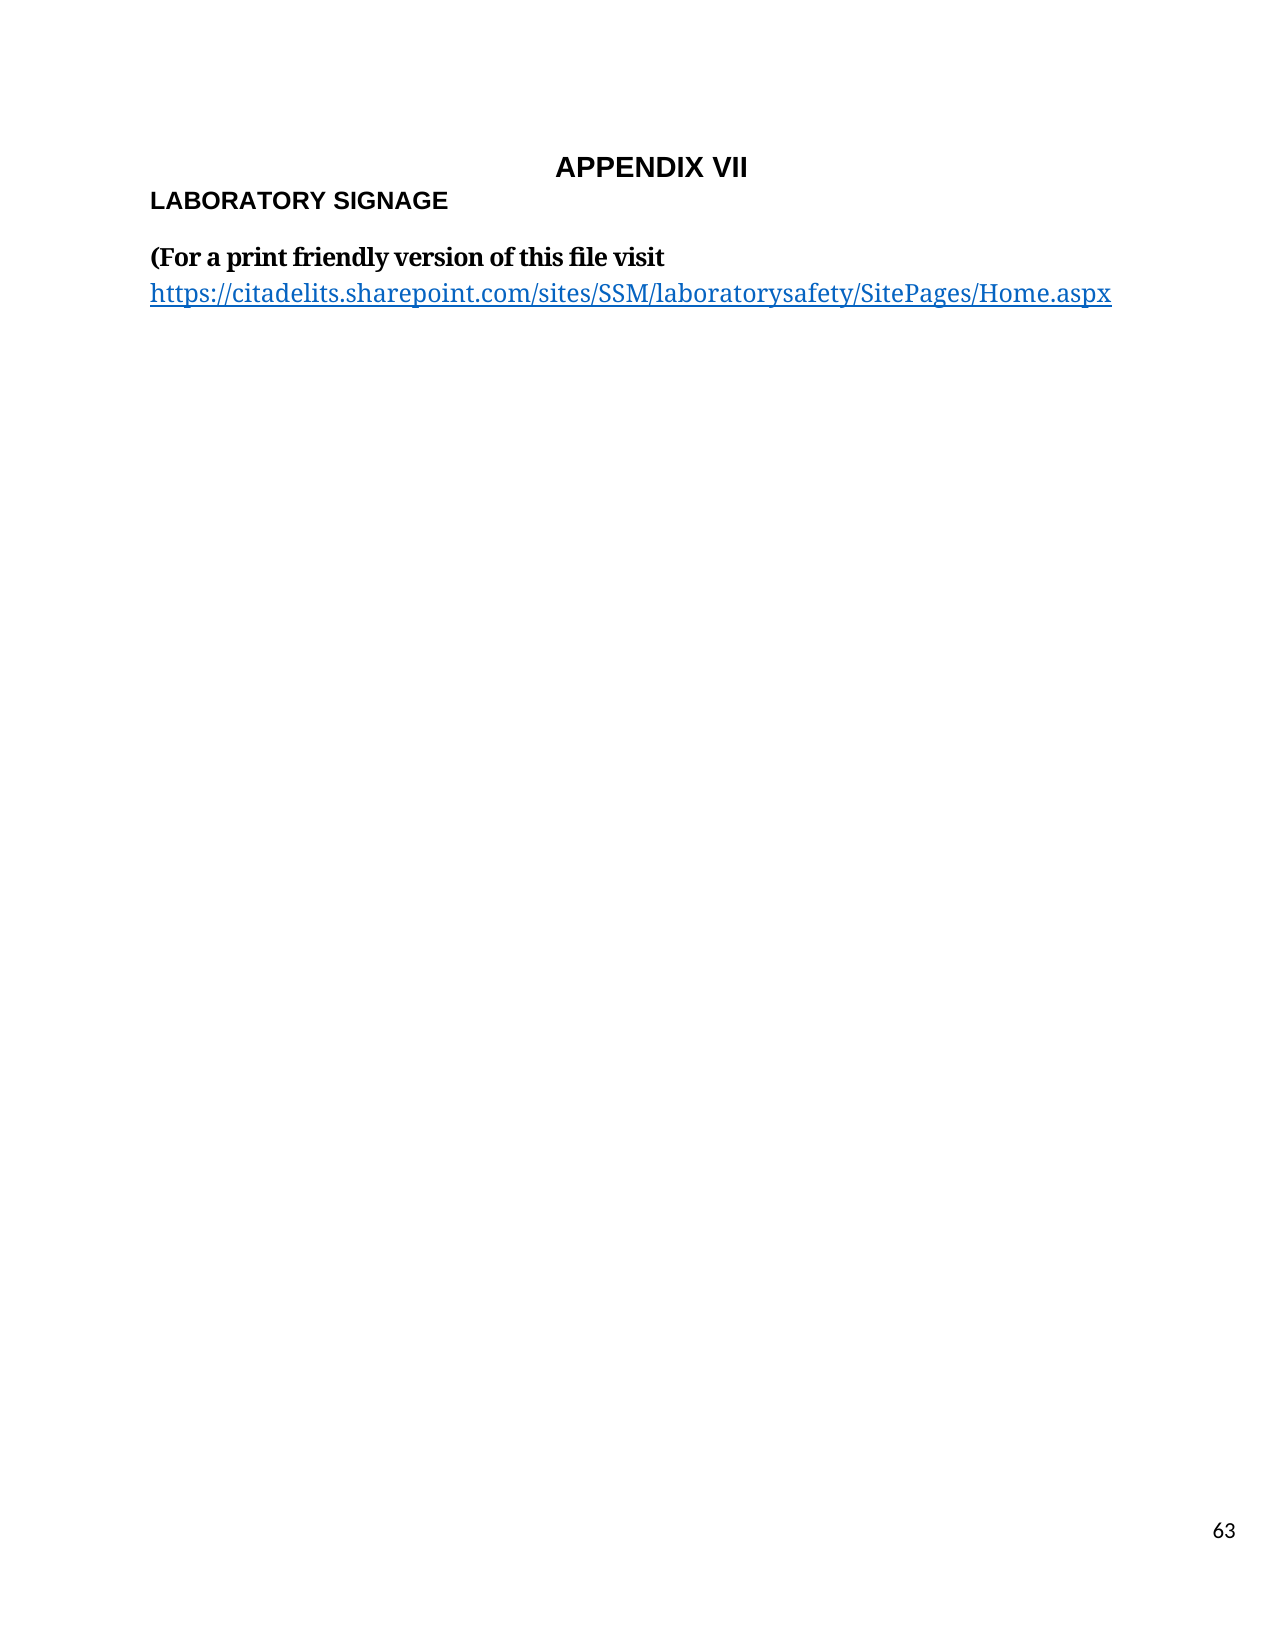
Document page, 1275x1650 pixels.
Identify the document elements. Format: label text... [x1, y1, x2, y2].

text LABORATORY SIGNAGE [150, 186, 1235, 215]
subtitle APPENDIX VII [524, 150, 1142, 183]
text (For a print friendly version of this file visit https://citadelits.sharepoint.com/sites/SSM/laboratorysafety/SitePages/Home.aspx [150, 239, 1235, 310]
